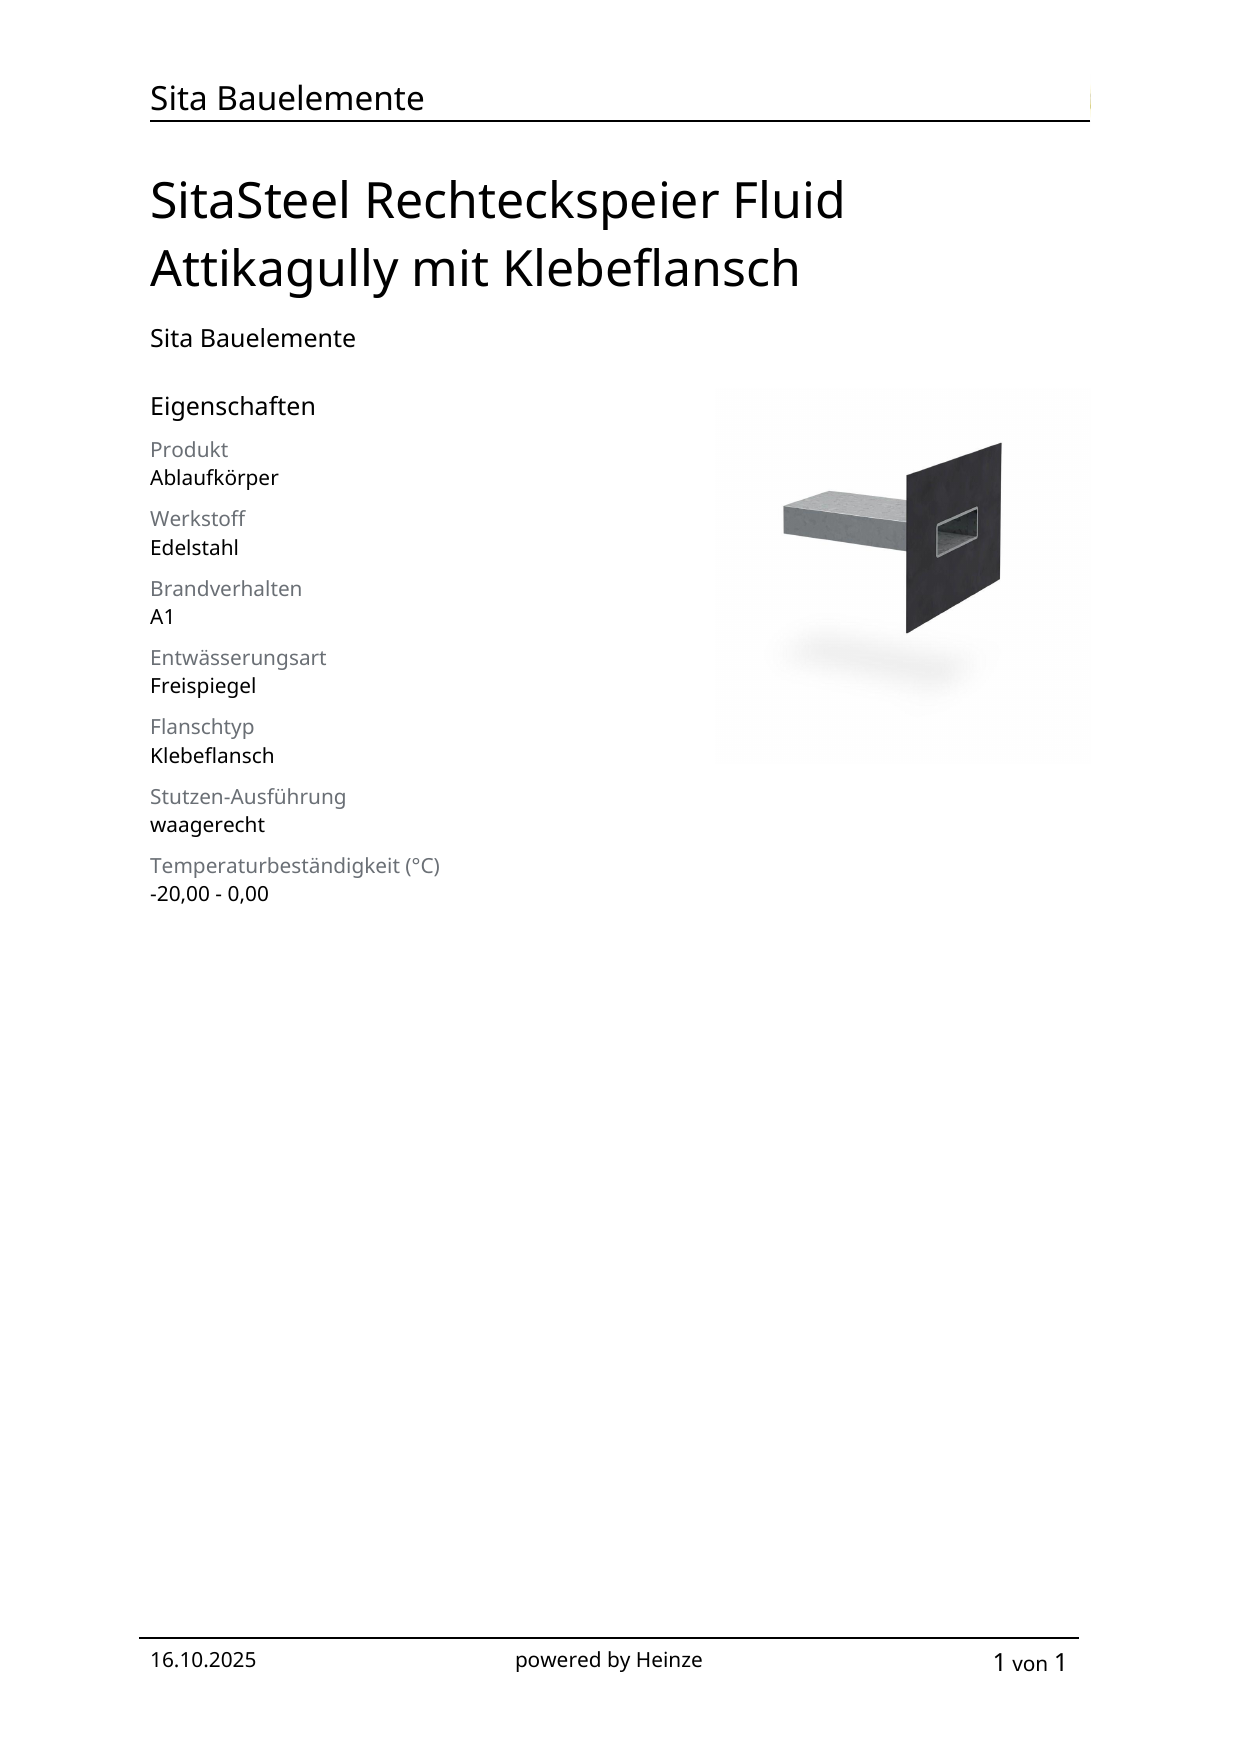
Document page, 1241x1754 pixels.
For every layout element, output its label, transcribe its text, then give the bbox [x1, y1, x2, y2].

text Entwässerungsart [150, 643, 715, 671]
text Sita Bauelemente [150, 320, 1090, 354]
text Edelstahl [150, 533, 715, 561]
text Klebeflansch [150, 741, 1090, 769]
text Ablaufkörper [150, 463, 715, 492]
text A1 [150, 602, 715, 631]
text Brandverhalten [150, 574, 715, 602]
text Flanschtyp [150, 712, 715, 741]
text SitaSteel Rechteckspeier Fluid Attikagully mit Klebeflansch [150, 165, 1090, 301]
text Freispiegel [150, 671, 715, 700]
text -20,00 - 0,00 [150, 879, 1090, 908]
text Eigenschaften [150, 388, 715, 422]
text waagerecht [150, 810, 1090, 839]
text Produkt [150, 435, 715, 463]
picture [715, 388, 1091, 764]
text Temperaturbeständigkeit (°C) [150, 851, 1090, 879]
text Stutzen-Ausführung [150, 782, 1090, 810]
text Werkstoff [150, 504, 715, 533]
